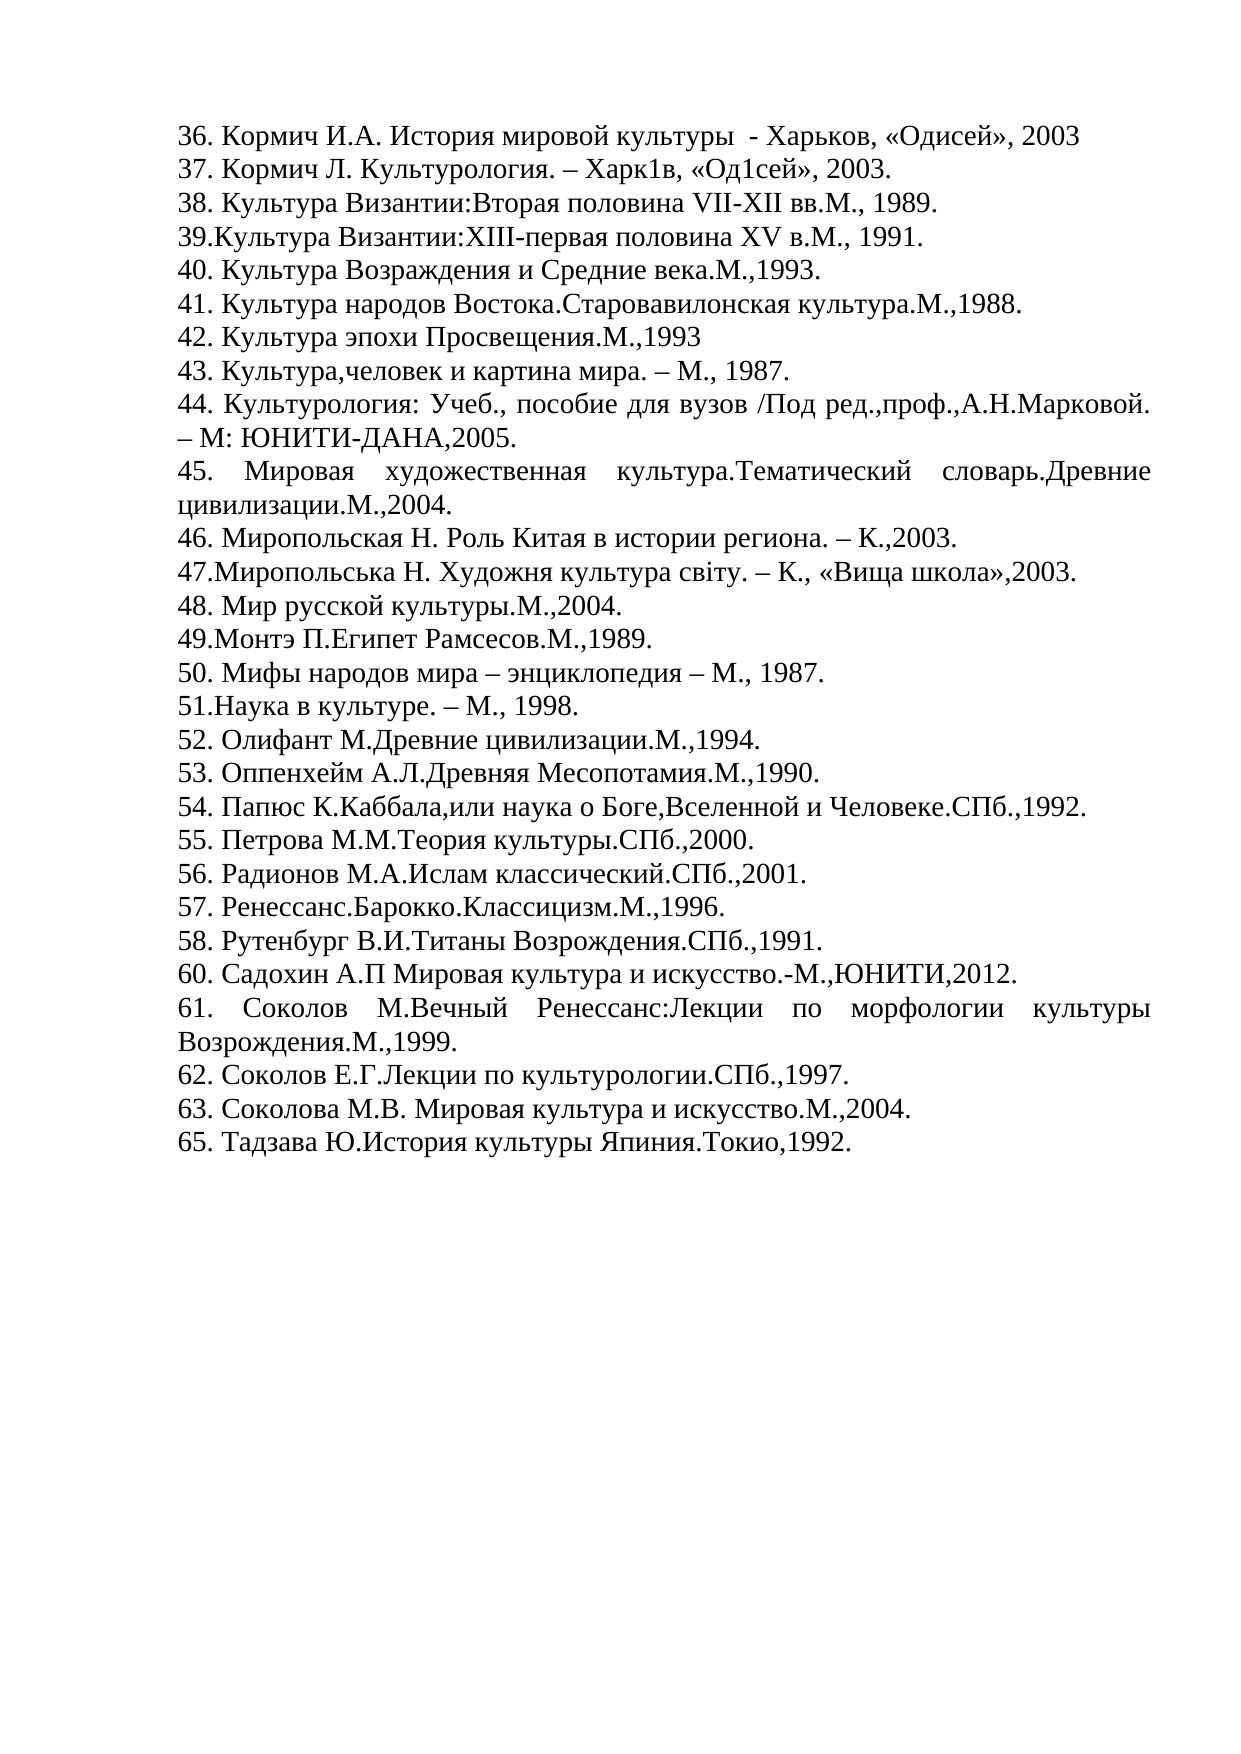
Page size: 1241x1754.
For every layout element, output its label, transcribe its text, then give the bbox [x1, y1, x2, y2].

text 52. Олифант М.Древние цивилизации.М.,1994. [177, 722, 1152, 755]
text 60. Садохин А.П Мировая культура и искусство.-М.,ЮНИТИ,2012. [177, 957, 1152, 990]
text 54. Папюс К.Каббала,или наука о Боге,Вселенной и Человеке.СПб.,1992. [177, 789, 1152, 822]
text 45. Мировая художественная культура.Тематический словарь.Древние цивилизации.М.,2004. [177, 453, 1152, 521]
text 44. Культурология: Учеб., пособие для вузов /Под ред.,проф.,А.Н.Марковой. – М: ЮНИТИ-ДАНА,2005. [177, 386, 1152, 453]
text 61. Соколов М.Вечный Ренессанс:Лекции по морфологии культуры Возрождения.М.,1999. [177, 990, 1152, 1057]
text 43. Культура,человек и картина мира. – М., 1987. [177, 353, 1152, 386]
text 56. Радионов М.А.Ислам классический.СПб.,2001. [177, 856, 1152, 889]
text 38. Культура Византии:Вторая половина VII-XII вв.М., 1989. [177, 185, 1152, 219]
text 53. Оппенхейм А.Л.Древняя Месопотамия.М.,1990. [177, 755, 1152, 789]
text 36. Кормич И.А. История мировой культуры - Харьков, «Одисей», 2003 [177, 118, 1152, 152]
text 37. Кормич Л. Культурология. – Харк1в, «Од1сей», 2003. [177, 152, 1152, 185]
text 50. Мифы народов мира – энциклопедия – М., 1987. [177, 655, 1152, 688]
text 48. Мир русской культуры.М.,2004. [177, 588, 1152, 621]
text 47.Миропольська Н. Художня культура світу. – К., «Вища школа»,2003. [177, 554, 1152, 588]
text 40. Культура Возраждения и Средние века.М.,1993. [177, 252, 1152, 286]
text 46. Миропольская Н. Роль Китая в истории региона. – К.,2003. [177, 521, 1152, 554]
text 51.Наука в культуре. – М., 1998. [177, 688, 1152, 722]
text 63. Соколова М.В. Мировая культура и искусство.М.,2004. [177, 1091, 1152, 1124]
text 42. Культура эпохи Просвещения.М.,1993 [177, 319, 1152, 353]
text 55. Петрова М.М.Теория культуры.СПб.,2000. [177, 822, 1152, 856]
text 65. Тадзава Ю.История культуры Япиния.Токио,1992. [177, 1124, 1152, 1158]
text 62. Соколов Е.Г.Лекции по культурологии.СПб.,1997. [177, 1057, 1152, 1091]
text 57. Ренессанс.Барокко.Классицизм.М.,1996. [177, 889, 1152, 923]
text 39.Культура Византии:XIII-первая половина XV в.М., 1991. [177, 219, 1152, 252]
text 49.Монтэ П.Египет Рамсесов.М.,1989. [177, 621, 1152, 655]
text 41. Культура народов Востока.Старовавилонская культура.М.,1988. [177, 286, 1152, 319]
text 58. Рутенбург В.И.Титаны Возрождения.СПб.,1991. [177, 923, 1152, 957]
